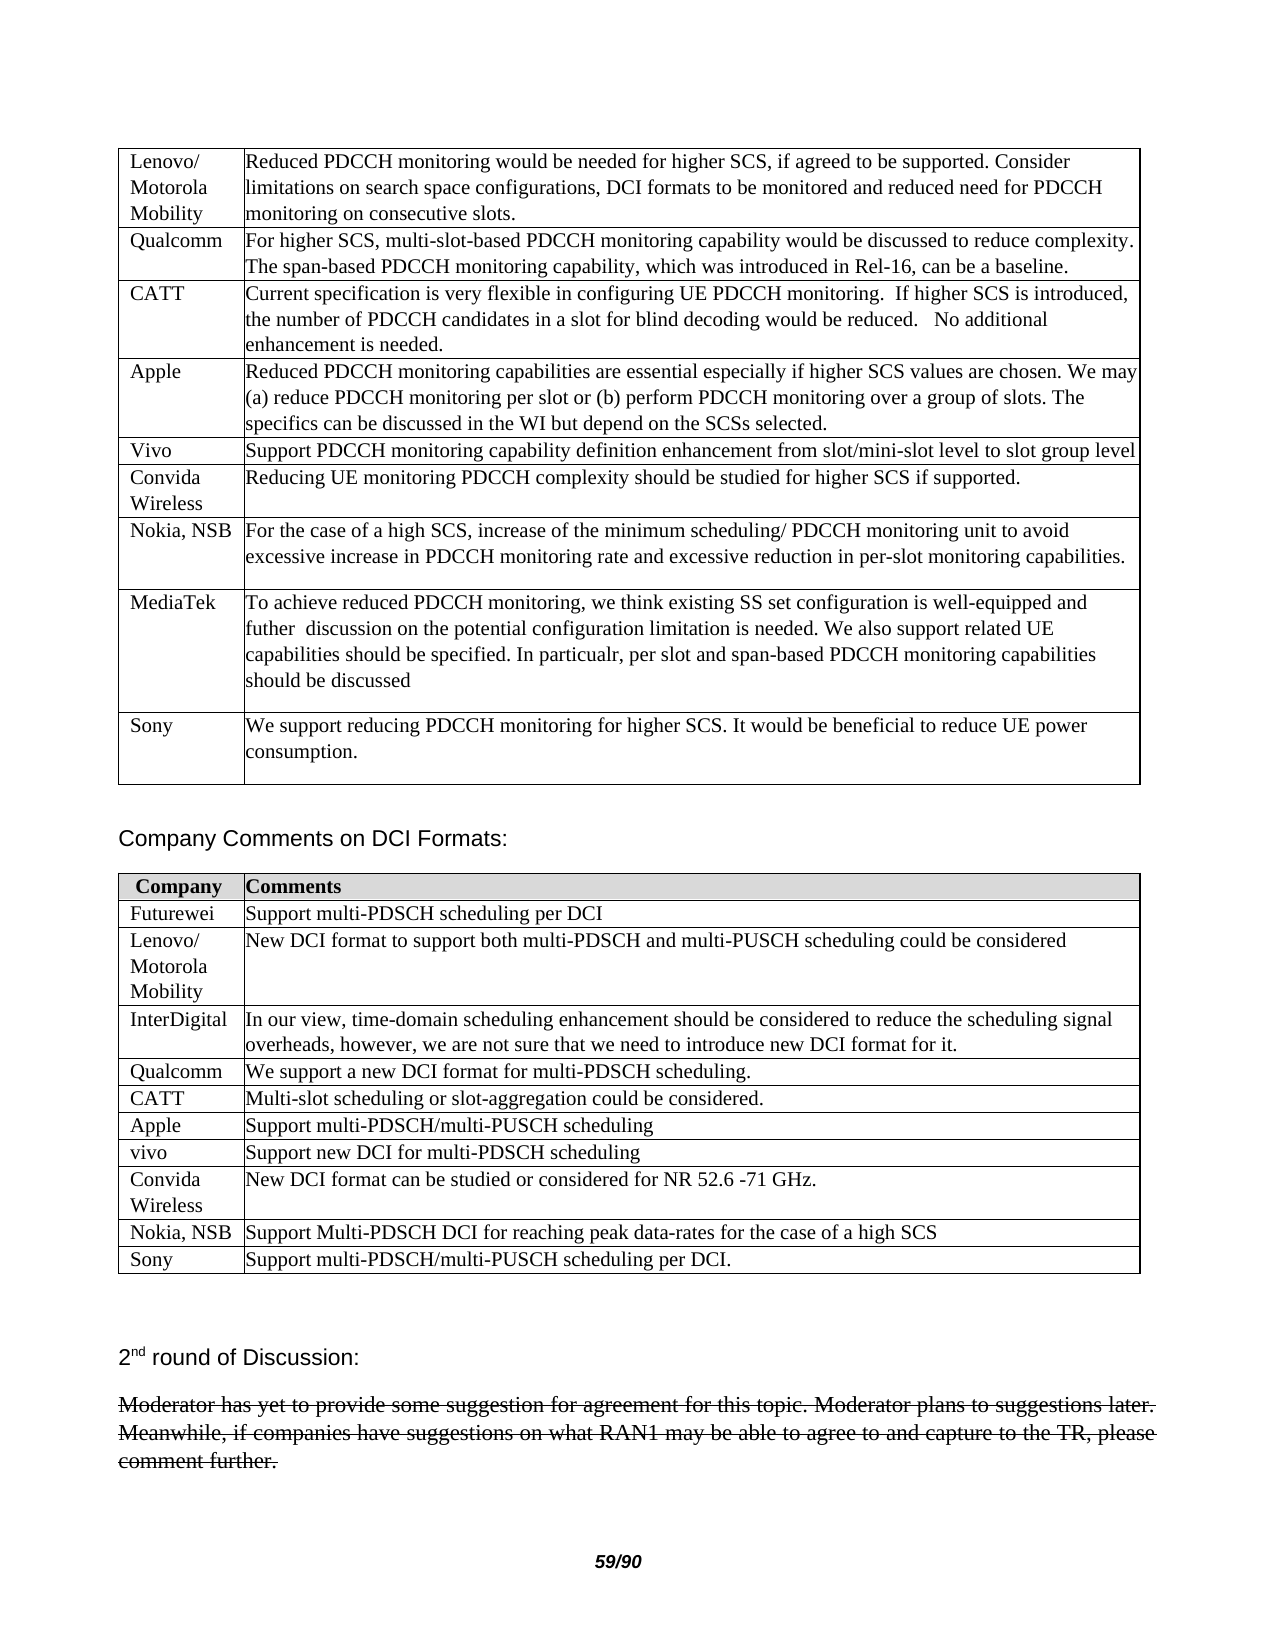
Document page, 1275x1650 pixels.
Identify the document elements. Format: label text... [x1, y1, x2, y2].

table_cell InterDigital [119, 1006, 244, 1058]
table_cell For higher SCS, multi-slot-based PDCCH monitoring capability would be discussed to reduce complexity. The span-based PDCCH monitoring capability, which was introduced in Rel-16, can be a baseline. [245, 228, 1139, 279]
table_cell Lenovo/ Motorola Mobility [119, 928, 244, 1005]
table_cell We support a new DCI format for multi-PDSCH scheduling. [245, 1059, 1139, 1085]
table_cell We support reducing PDCCH monitoring for higher SCS. It would be beneficial to reduce UE power consumption. [245, 713, 1139, 784]
table_cell CATT [119, 281, 244, 358]
table_cell Nokia, NSB [119, 518, 244, 589]
table_cell Qualcomm [119, 228, 244, 279]
table_cell CATT [119, 1086, 244, 1112]
table_header Comments [245, 874, 1139, 899]
table_cell New DCI format can be studied or considered for NR 52.6 -71 GHz. [245, 1167, 1139, 1219]
table_cell Support multi-PDSCH/multi-PUSCH scheduling per DCI. [245, 1247, 1139, 1273]
table_cell Reducing UE monitoring PDCCH complexity should be studied for higher SCS if supported. [245, 465, 1139, 517]
table_cell Support PDCCH monitoring capability definition enhancement from slot/mini-slot level to slot group level [245, 438, 1139, 464]
subtitle 2nd round of Discussion: [118, 1343, 1157, 1370]
table_cell Vivo [119, 438, 244, 464]
table_cell Multi-slot scheduling or slot-aggregation could be considered. [245, 1086, 1139, 1112]
table_cell To achieve reduced PDCCH monitoring, we think existing SS set configuration is well-equipped and futher discussion on the potential configuration limitation is needed. We also support related UE capabilities should be specified. In particualr, per slot and span-based PDCCH monitoring capabilities should be discussed [245, 590, 1139, 712]
text Moderator has yet to provide some suggestion for agreement for this topic. Moderator plans to suggestions later. Meanwhile, if companies have suggestions on what RAN1 may be able to agree to and capture to the TR, please comment further. [118, 1391, 1157, 1434]
table_cell Qualcomm [119, 1059, 244, 1085]
table_cell In our view, time-domain scheduling enhancement should be considered to reduce the scheduling signal overheads, however, we are not sure that we need to introduce new DCI format for it. [245, 1006, 1139, 1058]
table_cell Reduced PDCCH monitoring would be needed for higher SCS, if agreed to be supported. Consider limitations on search space configurations, DCI formats to be monitored and reduced need for PDCCH monitoring on consecutive slots. [245, 149, 1139, 227]
table_cell Support multi-PDSCH scheduling per DCI [245, 901, 1139, 927]
table_header Company [119, 874, 244, 899]
table_cell Reduced PDCCH monitoring capabilities are essential especially if higher SCS values are chosen. We may (a) reduce PDCCH monitoring per slot or (b) perform PDCCH monitoring over a group of slots. The specifics can be discussed in the WI but depend on the SCSs selected. [245, 359, 1139, 437]
table_cell Support Multi-PDSCH DCI for reaching peak data-rates for the case of a high SCS [245, 1220, 1139, 1246]
table_cell vivo [119, 1140, 244, 1166]
text Moderator has yet to provide some suggestion for agreement for this topic. Moderator plans to suggestions later. Meanwhile, if companies have suggestions on what RAN1 may be able to agree to and capture to the TR, please comment further. [118, 1435, 1157, 1474]
table_cell Support multi-PDSCH/multi-PUSCH scheduling [245, 1113, 1139, 1139]
table_cell Current specification is very flexible in configuring UE PDCCH monitoring. If higher SCS is introduced, the number of PDCCH candidates in a slot for blind decoding would be reduced. No additional enhancement is needed. [245, 281, 1139, 358]
subtitle Company Comments on DCI Formats: [118, 825, 1157, 852]
table_cell Convida Wireless [119, 465, 244, 517]
table_cell Futurewei [119, 901, 244, 927]
table_cell Nokia, NSB [119, 1220, 244, 1246]
table_cell Sony [119, 1247, 244, 1273]
table_cell Apple [119, 1113, 244, 1139]
table_cell New DCI format to support both multi-PDSCH and multi-PUSCH scheduling could be considered [245, 928, 1139, 1005]
table_cell Support new DCI for multi-PDSCH scheduling [245, 1140, 1139, 1166]
table_cell Apple [119, 359, 244, 437]
table_cell MediaTek [119, 590, 244, 712]
table_cell Lenovo/ Motorola Mobility [119, 149, 244, 227]
table_cell Sony [119, 713, 244, 784]
table_cell Convida Wireless [119, 1167, 244, 1219]
table_cell For the case of a high SCS, increase of the minimum scheduling/ PDCCH monitoring unit to avoid excessive increase in PDCCH monitoring rate and excessive reduction in per-slot monitoring capabilities. [245, 518, 1139, 589]
